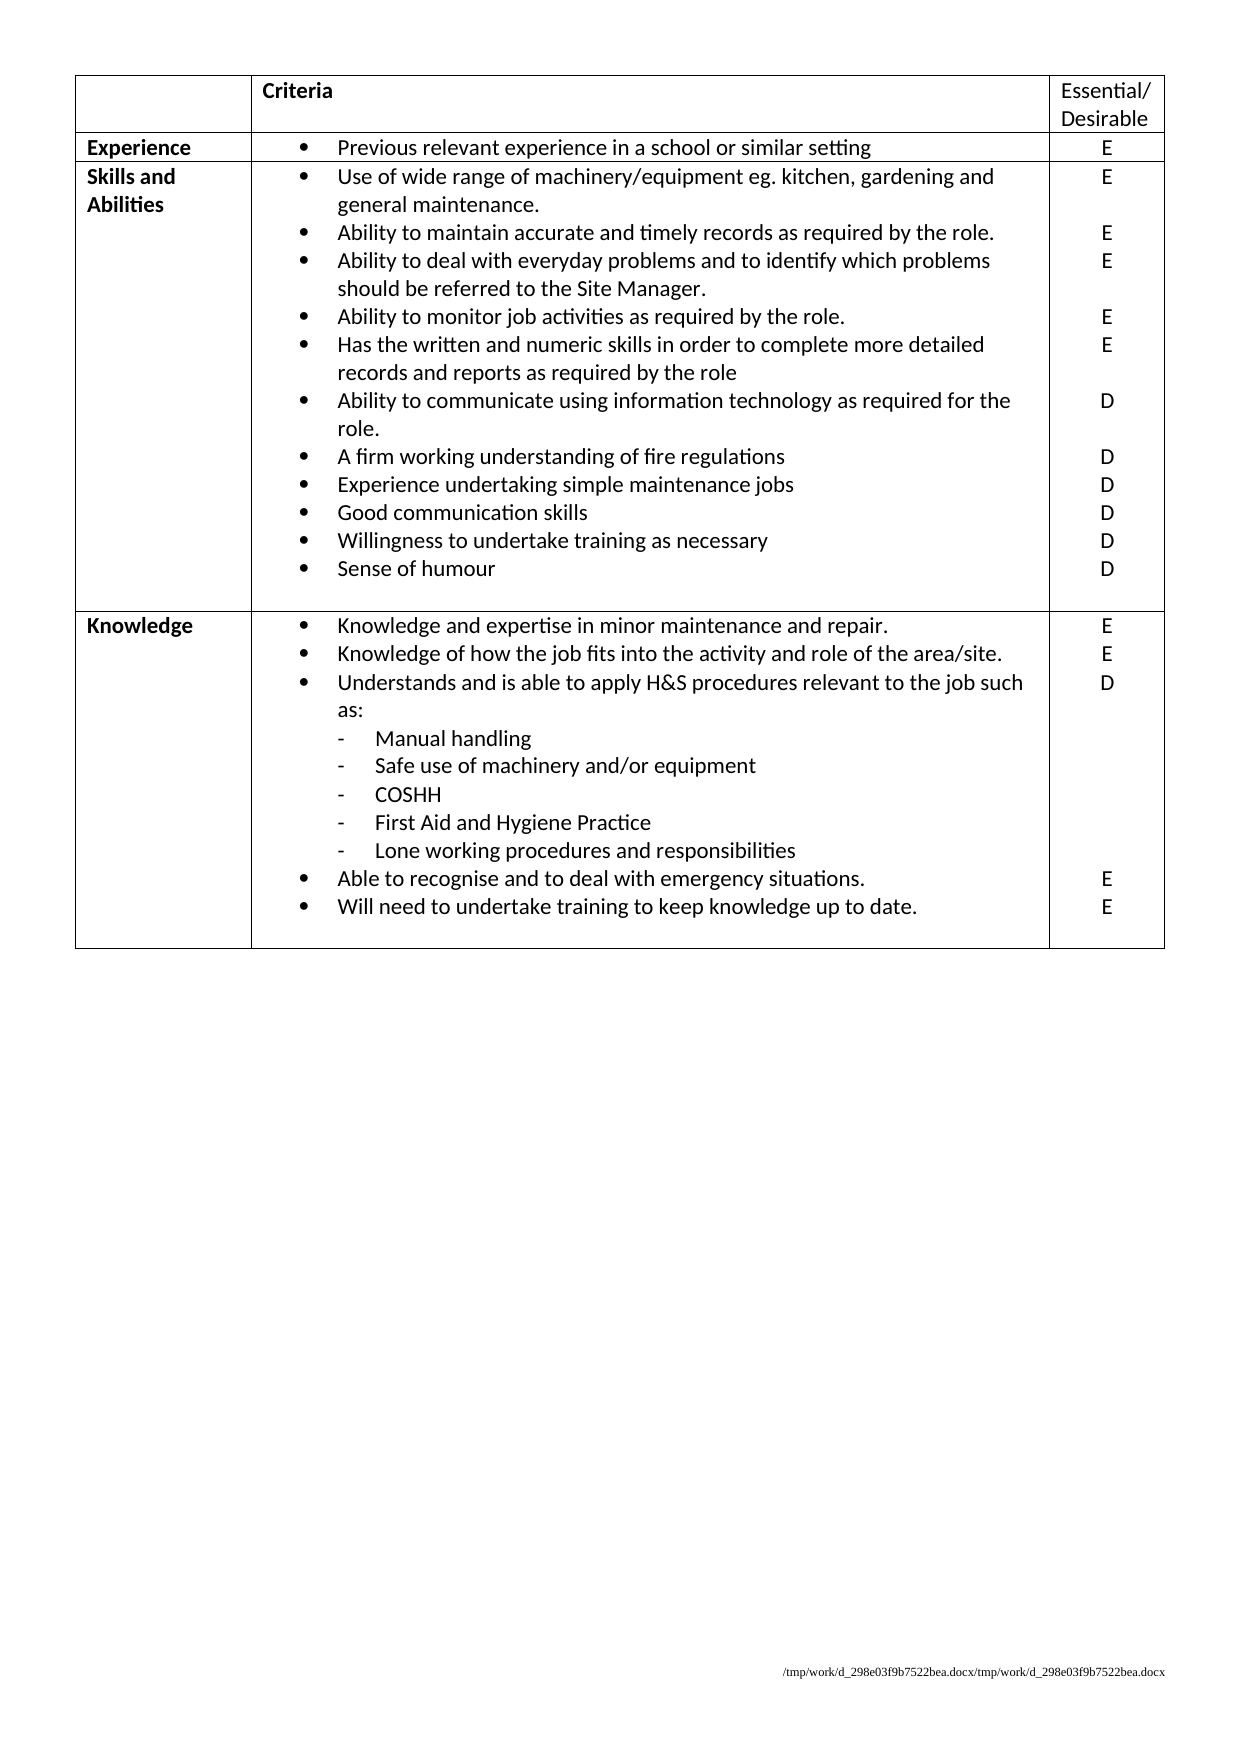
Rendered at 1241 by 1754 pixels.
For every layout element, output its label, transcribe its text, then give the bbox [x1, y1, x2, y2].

table_cell E [1050, 133, 1164, 161]
table_cell Experience [76, 133, 251, 161]
table_cell Knowledge [76, 612, 251, 948]
table_cell Knowledge and expertise in minor maintenance and repair. Knowledge of how the job fits into the activity and role of the area/site. Understands and is able to apply H&S procedures relevant to the job such as: Manual handling Safe use of machinery and/or equipment COSHH First Aid and Hygiene Practice Lone working procedures and responsibilities Able to recognise and to deal with emergency situations. Will need to undertake training to keep knowledge up to date. [252, 612, 1049, 948]
table_header Criteria [252, 76, 1049, 132]
table_cell Skills and Abilities [76, 162, 251, 611]
table_header [76, 76, 251, 132]
table_cell Use of wide range of machinery/equipment eg. kitchen, gardening and general maintenance. Ability to maintain accurate and timely records as required by the role. Ability to deal with everyday problems and to identify which problems should be referred to the Site Manager. Ability to monitor job activities as required by the role. Has the written and numeric skills in order to complete more detailed records and reports as required by the role Ability to communicate using information technology as required for the role. A firm working understanding of fire regulations Experience undertaking simple maintenance jobs Good communication skills Willingness to undertake training as necessary Sense of humour [252, 162, 1049, 611]
table_header Essential/Desirable [1050, 76, 1164, 132]
table_cell E E D E E [1050, 612, 1164, 948]
table_cell E E E E E D D D D D D [1050, 162, 1164, 611]
table_cell Previous relevant experience in a school or similar setting [252, 133, 1049, 161]
